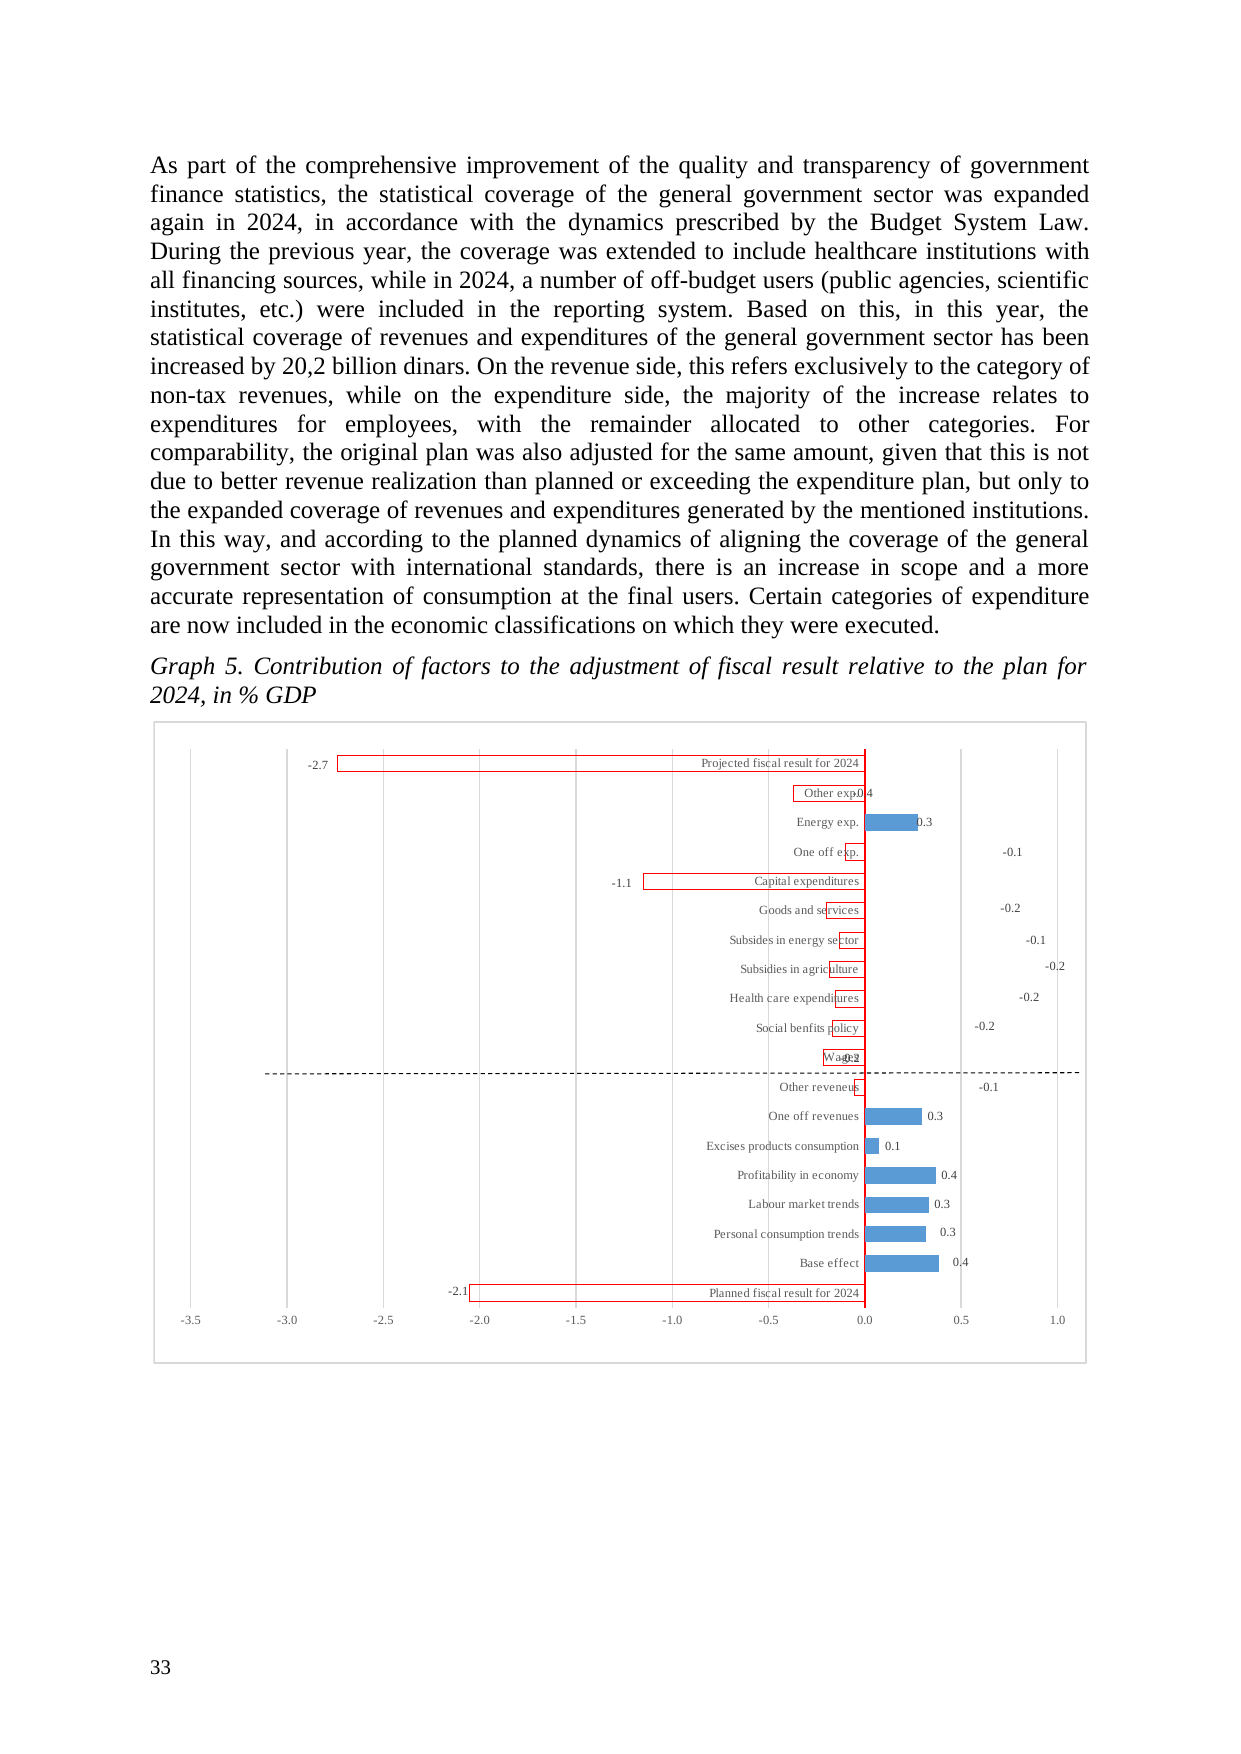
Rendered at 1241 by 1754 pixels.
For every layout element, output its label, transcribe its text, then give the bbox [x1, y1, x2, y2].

text As part of the comprehensive improvement of the quality and transparency of government finance statistics, the statistical coverage of the general government sector was expanded again in 2024, in accordance with the dynamics prescribed by the Budget System Law. During the previous year, the coverage was extended to include healthcare institutions with all financing sources, while in 2024, a number of off-budget users (public agencies, scientific institutes, etc.) were included in the reporting system. Based on this, in this year, the statistical coverage of revenues and expenditures of the general government sector has been increased by 20,2 billion dinars. On the revenue side, this refers exclusively to the category of non-tax revenues, while on the expenditure side, the majority of the increase relates to expenditures for employees, with the remainder allocated to other categories. For comparability, the original plan was also adjusted for the same amount, given that this is not due to better revenue realization than planned or exceeding the expenditure plan, but only to the expanded coverage of revenues and expenditures generated by the mentioned institutions. In this way, and according to the planned dynamics of aligning the coverage of the general government sector with international standards, there is an increase in scope and a more accurate representation of consumption at the final users. Certain categories of expenditure are now included in the economic classifications on which they were executed. [150, 150, 1090, 639]
text Graph 5. Contribution of factors to the adjustment of fiscal result relative to the plan for 2024, in % GDP [150, 651, 1090, 709]
